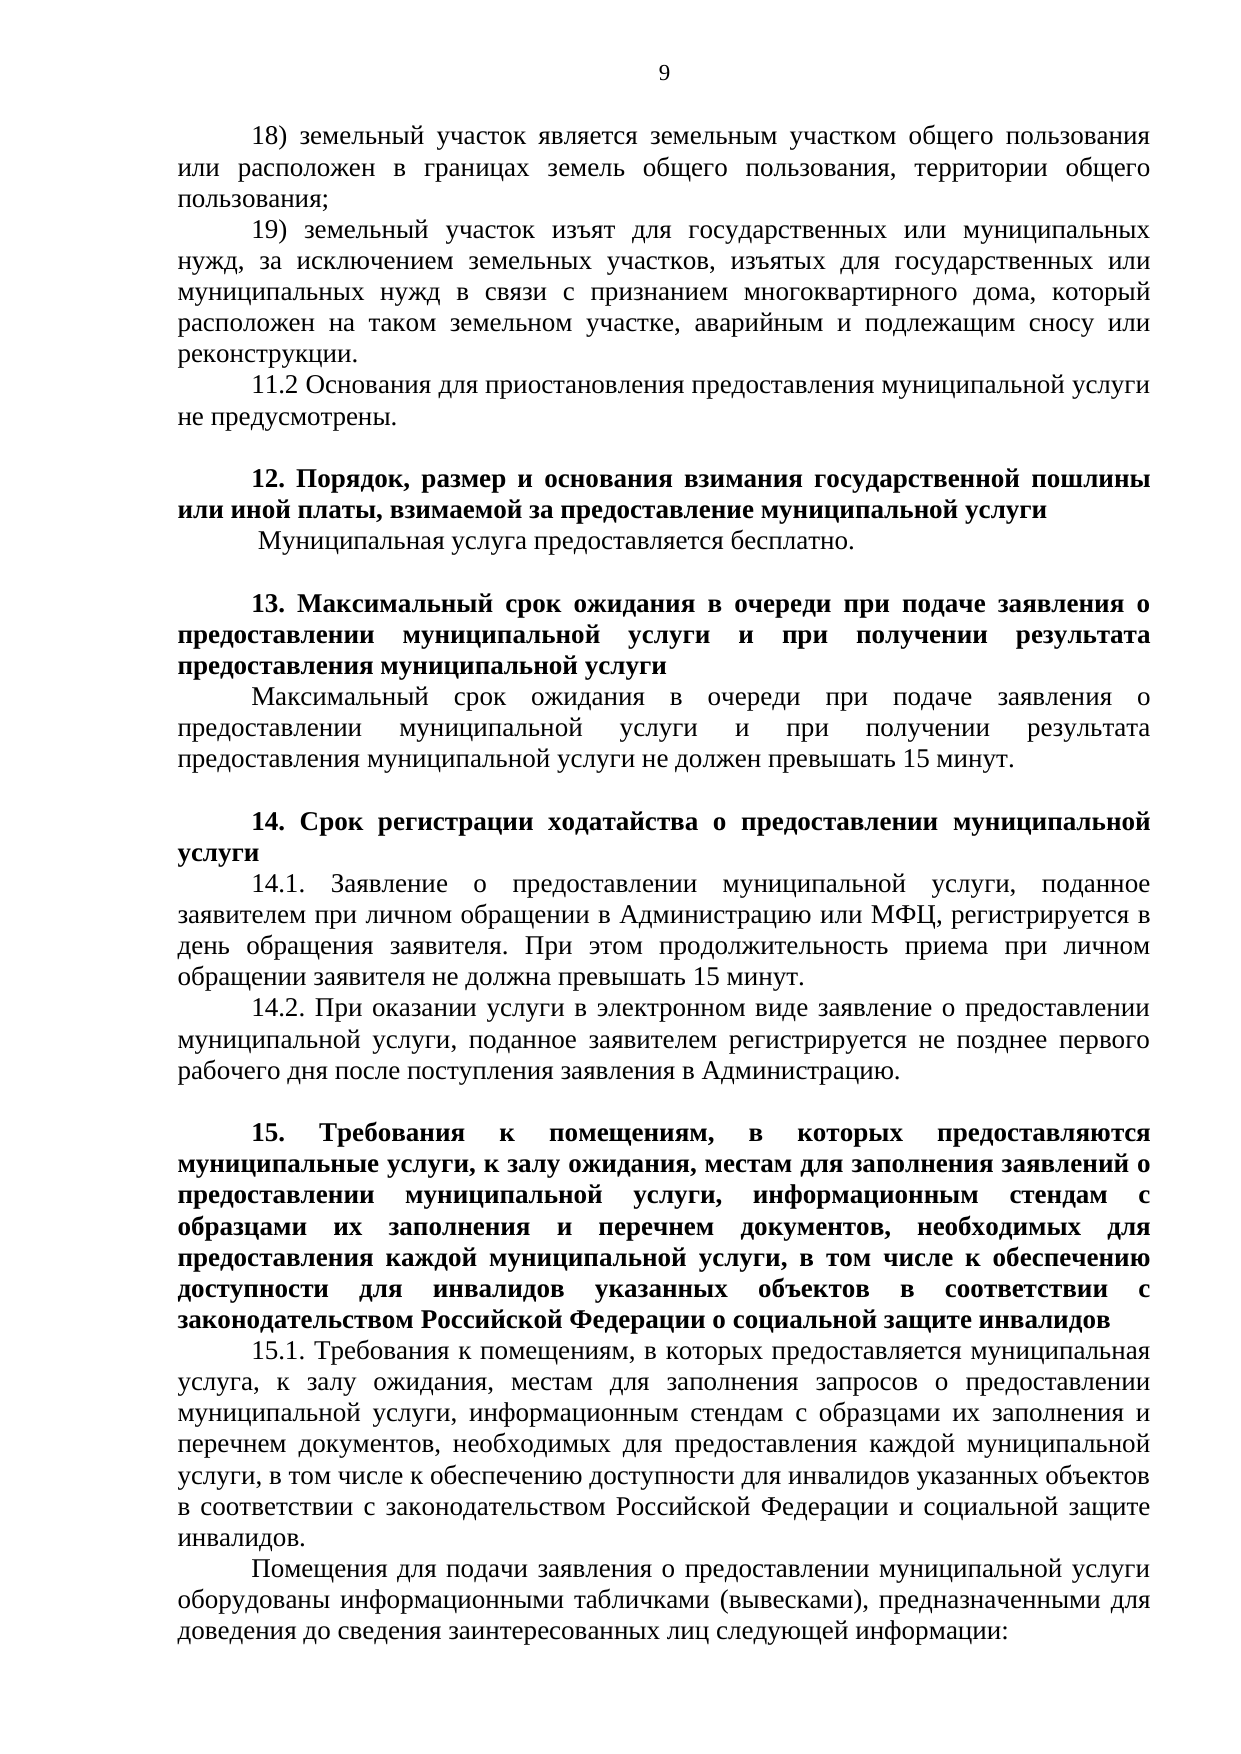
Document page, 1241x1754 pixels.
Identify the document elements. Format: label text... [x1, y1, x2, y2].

text 14.1. Заявление о предоставлении муниципальной услуги, поданное заявителем при личном обращении в Администрацию или МФЦ, регистрируется в день обращения заявителя. При этом продолжительность приема при личном обращении заявителя не должна превышать 15 минут. [177, 867, 1152, 992]
text 13. Максимальный срок ожидания в очереди при подаче заявления о предоставлении муниципальной услуги и при получении результата предоставления муниципальной услуги [177, 587, 1152, 680]
text 14. Срок регистрации ходатайства о предоставлении муниципальной услуги [177, 805, 1152, 867]
text Помещения для подачи заявления о предоставлении муниципальной услуги оборудованы информационными табличками (вывесками), предназначенными для доведения до сведения заинтересованных лиц следующей информации: [177, 1552, 1152, 1646]
text Муниципальная услуга предоставляется бесплатно. [177, 524, 1152, 556]
text 15. Требования к помещениям, в которых предоставляются муниципальные услуги, к залу ожидания, местам для заполнения заявлений о предоставлении муниципальной услуги, информационным стендам с образцами их заполнения и перечнем документов, необходимых для предоставления каждой муниципальной услуги, в том числе к обеспечению доступности для инвалидов указанных объектов в соответствии с законодательством Российской Федерации о социальной защите инвалидов [177, 1116, 1152, 1334]
text Максимальный срок ожидания в очереди при подаче заявления о предоставлении муниципальной услуги и при получении результата предоставления муниципальной услуги не должен превышать 15 минут. [177, 680, 1152, 773]
text 11.2 Основания для приостановления предоставления муниципальной услуги не предусмотрены. [177, 369, 1152, 431]
text 12. Порядок, размер и основания взимания государственной пошлины или иной платы, взимаемой за предоставление муниципальной услуги [177, 462, 1152, 524]
text 18) земельный участок является земельным участком общего пользования или расположен в границах земель общего пользования, территории общего пользования; [177, 119, 1152, 213]
text 15.1. Требования к помещениям, в которых предоставляется муниципальная услуга, к залу ожидания, местам для заполнения запросов о предоставлении муниципальной услуги, информационным стендам с образцами их заполнения и перечнем документов, необходимых для предоставления каждой муниципальной услуги, в том числе к обеспечению доступности для инвалидов указанных объектов в соответствии с законодательством Российской Федерации и социальной защите инвалидов. [177, 1334, 1152, 1552]
text 19) земельный участок изъят для государственных или муниципальных нужд, за исключением земельных участков, изъятых для государственных или муниципальных нужд в связи с признанием многоквартирного дома, который расположен на таком земельном участке, аварийным и подлежащим сносу или реконструкции. [177, 213, 1152, 369]
text 14.2. При оказании услуги в электронном виде заявление о предоставлении муниципальной услуги, поданное заявителем регистрируется не позднее первого рабочего дня после поступления заявления в Администрацию. [177, 992, 1152, 1085]
